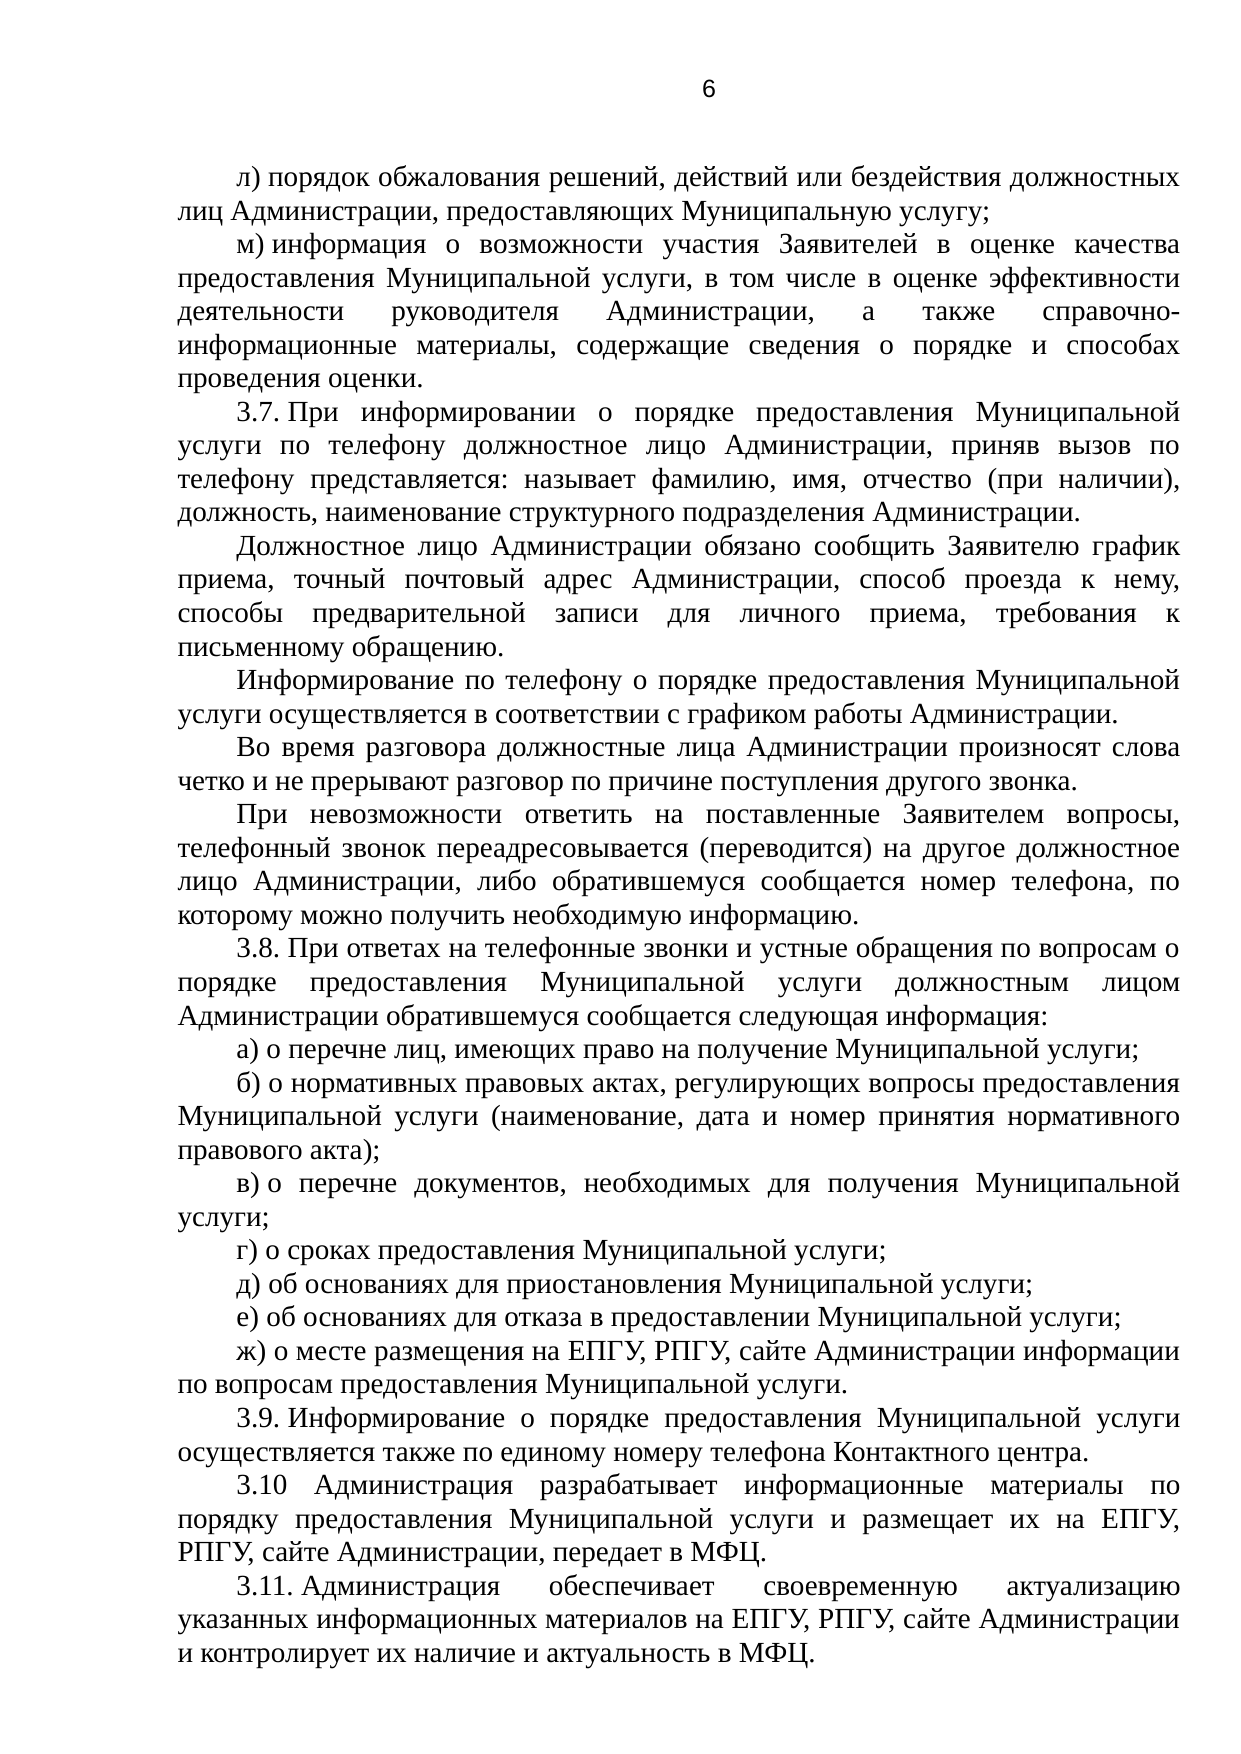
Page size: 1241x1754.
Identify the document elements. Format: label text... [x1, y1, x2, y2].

text Во время разговора должностные лица Администрации произносят слова четко и не прерывают разговор по причине поступления другого звонка. [177, 729, 1181, 796]
text д) об основаниях для приостановления Муниципальной услуги; [177, 1266, 1181, 1299]
text г) о сроках предоставления Муниципальной услуги; [177, 1232, 1181, 1266]
text б) о нормативных правовых актах, регулирующих вопросы предоставления Муниципальной услуги (наименование, дата и номер принятия нормативного правового акта); [177, 1065, 1181, 1165]
text 3.7. При информировании о порядке предоставления Муниципальной услуги по телефону должностное лицо Администрации, приняв вызов по телефону представляется: называет фамилию, имя, отчество (при наличии), должность, наименование структурного подразделения Администрации. [177, 394, 1181, 528]
text в) о перечне документов, необходимых для получения Муниципальной услуги; [177, 1165, 1181, 1232]
text Должностное лицо Администрации обязано сообщить Заявителю график приема, точный почтовый адрес Администрации, способ проезда к нему, способы предварительной записи для личного приема, требования к письменному обращению. [177, 528, 1181, 662]
text 3.10 Администрация разрабатывает информационные материалы по порядку предоставления Муниципальной услуги и размещает их на ЕПГУ, РПГУ, сайте Администрации, передает в МФЦ. [177, 1467, 1181, 1568]
text а) о перечне лиц, имеющих право на получение Муниципальной услуги; [177, 1031, 1181, 1065]
text 3.11. Администрация обеспечивает своевременную актуализацию указанных информационных материалов на ЕПГУ, РПГУ, сайте Администрации и контролирует их наличие и актуальность в МФЦ. [177, 1568, 1181, 1668]
text Информирование по телефону о порядке предоставления Муниципальной услуги осуществляется в соответствии с графиком работы Администрации. [177, 662, 1181, 729]
text л) порядок обжалования решений, действий или бездействия должностных лиц Администрации, предоставляющих Муниципальную услугу; [177, 159, 1181, 226]
text е) об основаниях для отказа в предоставлении Муниципальной услуги; [177, 1299, 1181, 1333]
text 3.9. Информирование о порядке предоставления Муниципальной услуги осуществляется также по единому номеру телефона Контактного центра. [177, 1400, 1181, 1467]
text При невозможности ответить на поставленные Заявителем вопросы, телефонный звонок переадресовывается (переводится) на другое должностное лицо Администрации, либо обратившемуся сообщается номер телефона, по которому можно получить необходимую информацию. [177, 796, 1181, 931]
text 3.8. При ответах на телефонные звонки и устные обращения по вопросам о порядке предоставления Муниципальной услуги должностным лицом Администрации обратившемуся сообщается следующая информация: [177, 931, 1181, 1031]
text м) информация о возможности участия Заявителей в оценке качества предоставления Муниципальной услуги, в том числе в оценке эффективности деятельности руководителя Администрации, а также справочно-информационные материалы, содержащие сведения о порядке и способах проведения оценки. [177, 226, 1181, 394]
text ж) о месте размещения на ЕПГУ, РПГУ, сайте Администрации информации по вопросам предоставления Муниципальной услуги. [177, 1333, 1181, 1400]
